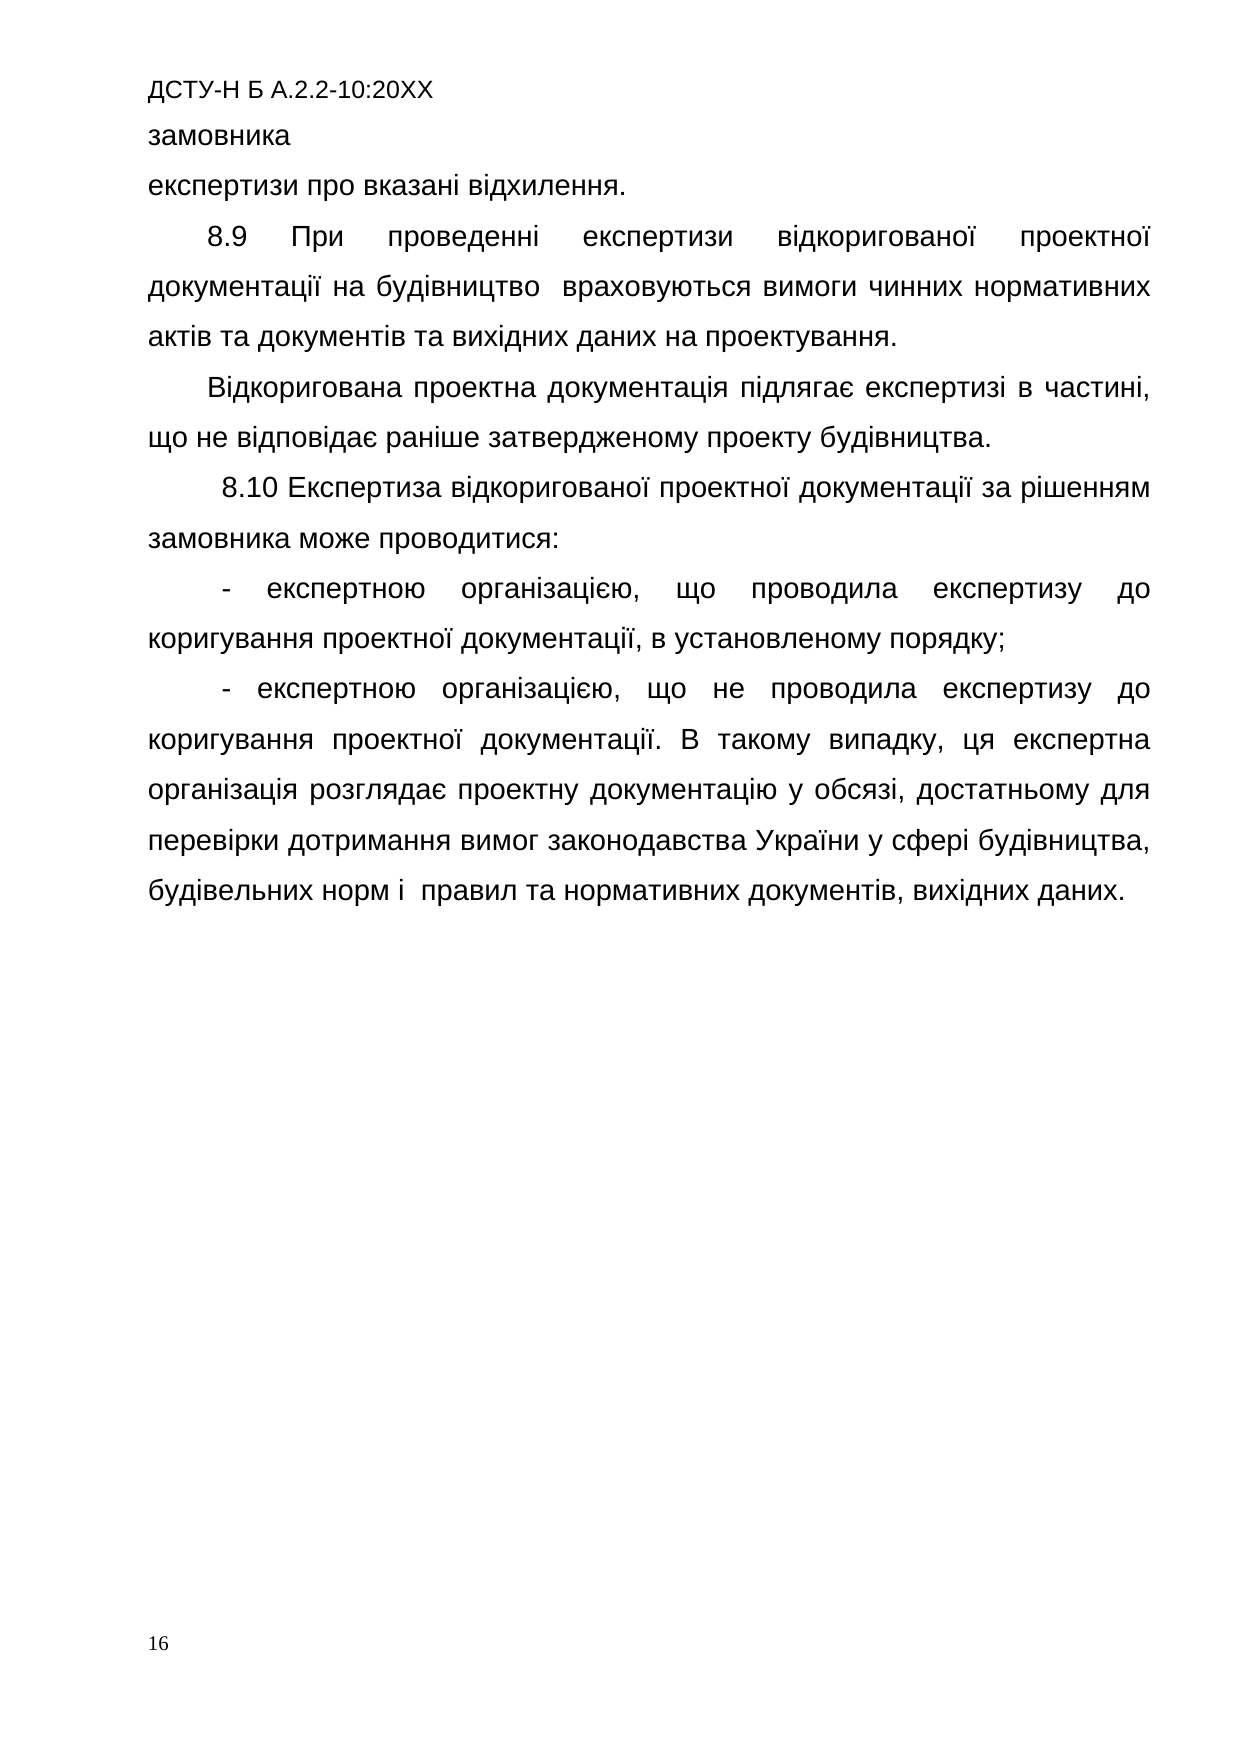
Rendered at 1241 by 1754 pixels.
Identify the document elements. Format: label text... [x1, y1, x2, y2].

text Відкоригована проектна документація підлягає експертизі в частині, що не відповідає раніше затвердженому проекту будівництва. [148, 370, 1152, 453]
text - експертною організацією, що проводила експертизу до коригування проектної документації, в установленому порядку; [148, 571, 1152, 655]
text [148, 118, 1152, 202]
text - експертною організацією, що не проводила експертизу до коригування проектної документації. В такому випадку, ця експертна організація розглядає проектну документацію у обсязі, достатньому для перевірки дотримання вимог законодавства України у сфері будівництва, будівельних норм і правил та нормативних документів, вихідних даних. [148, 672, 1152, 906]
text 8.10 Експертиза відкоригованої проектної документації за рішенням замовника може проводитися: [148, 470, 1152, 554]
text 8.9 При проведенні експертизи відкоригованої проектної документації на будівництво враховуються вимоги чинних нормативних актів та документів та вихідних даних на проектування. [148, 219, 1152, 353]
